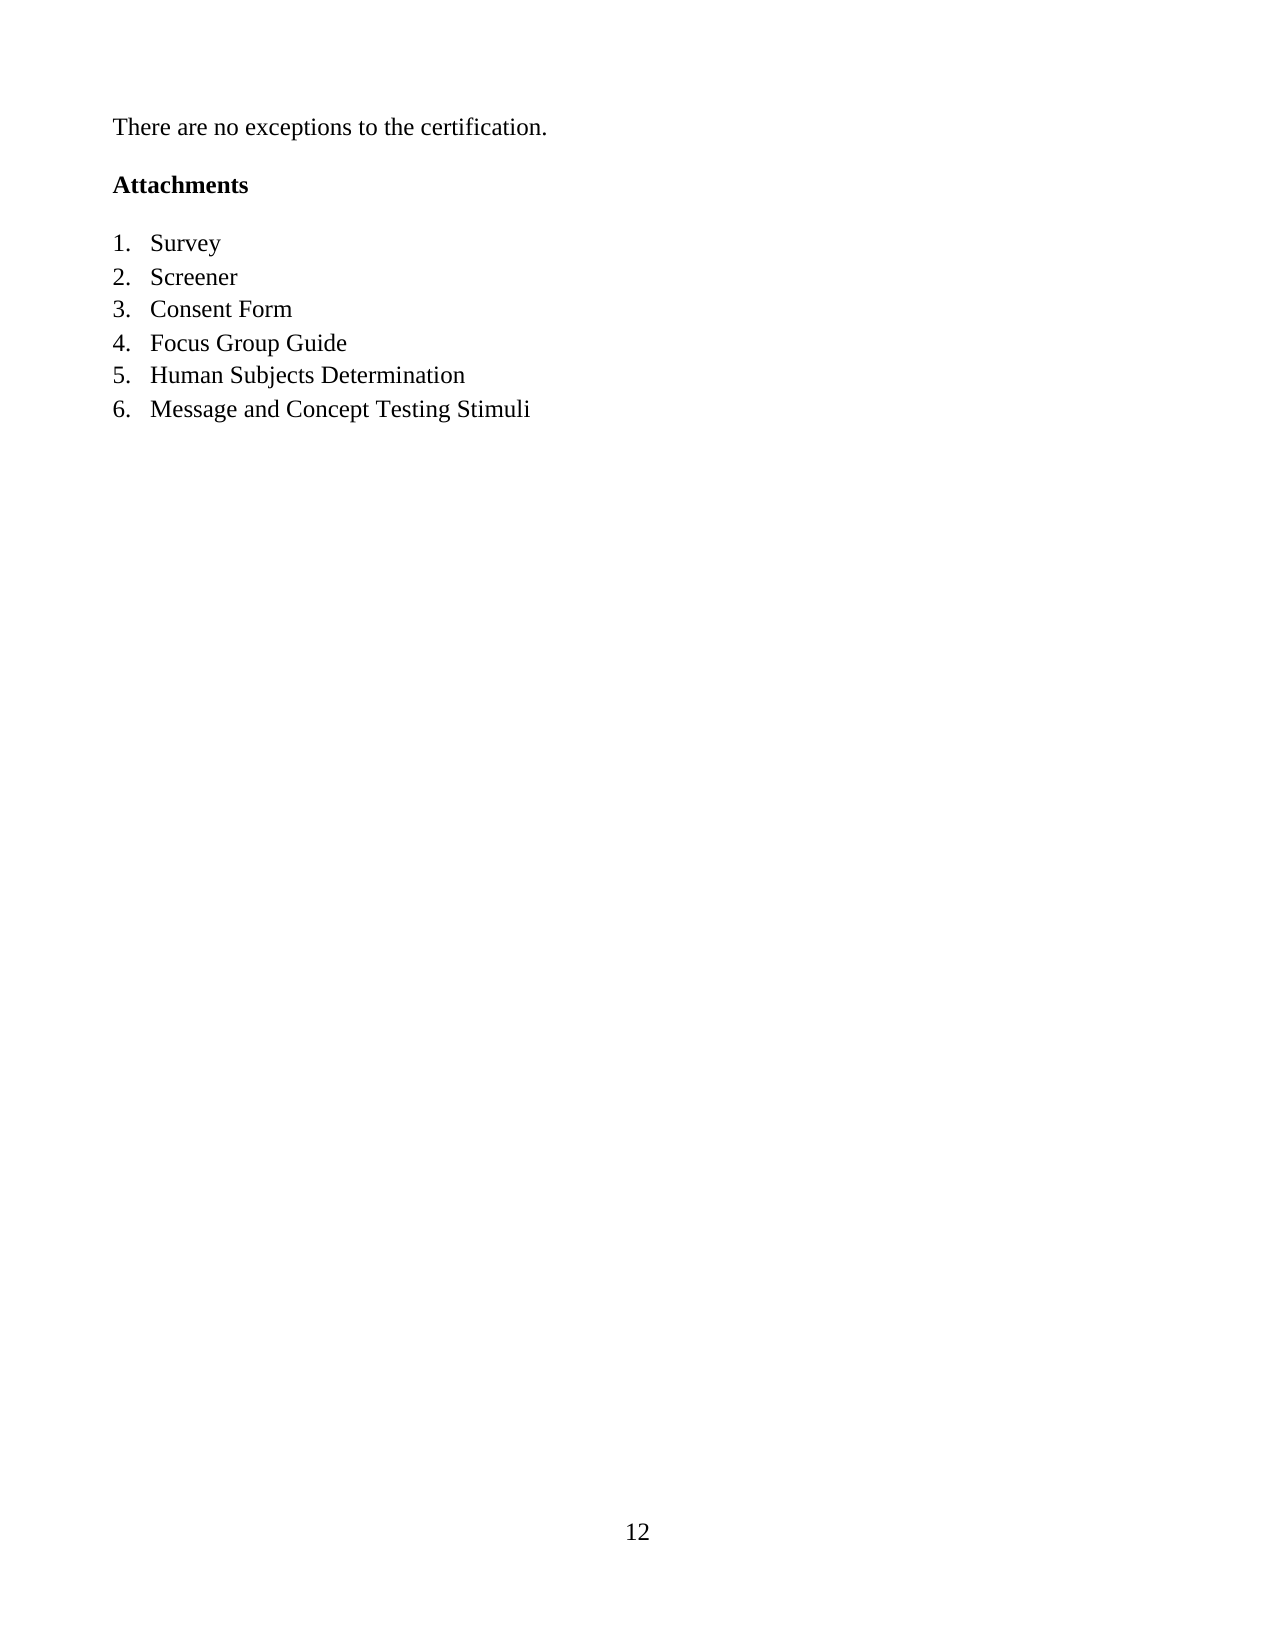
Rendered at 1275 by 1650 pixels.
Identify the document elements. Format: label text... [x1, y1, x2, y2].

text There are no exceptions to the certification. [112, 112, 1162, 141]
list Human Subjects Determination [112, 361, 1162, 389]
list Consent Form [112, 294, 1162, 323]
list Survey [112, 228, 1162, 257]
subtitle Attachments [112, 171, 1162, 199]
list Screener [112, 262, 1162, 290]
list Focus Group Guide [112, 328, 1162, 356]
list Message and Concept Testing Stimuli [112, 394, 1162, 422]
